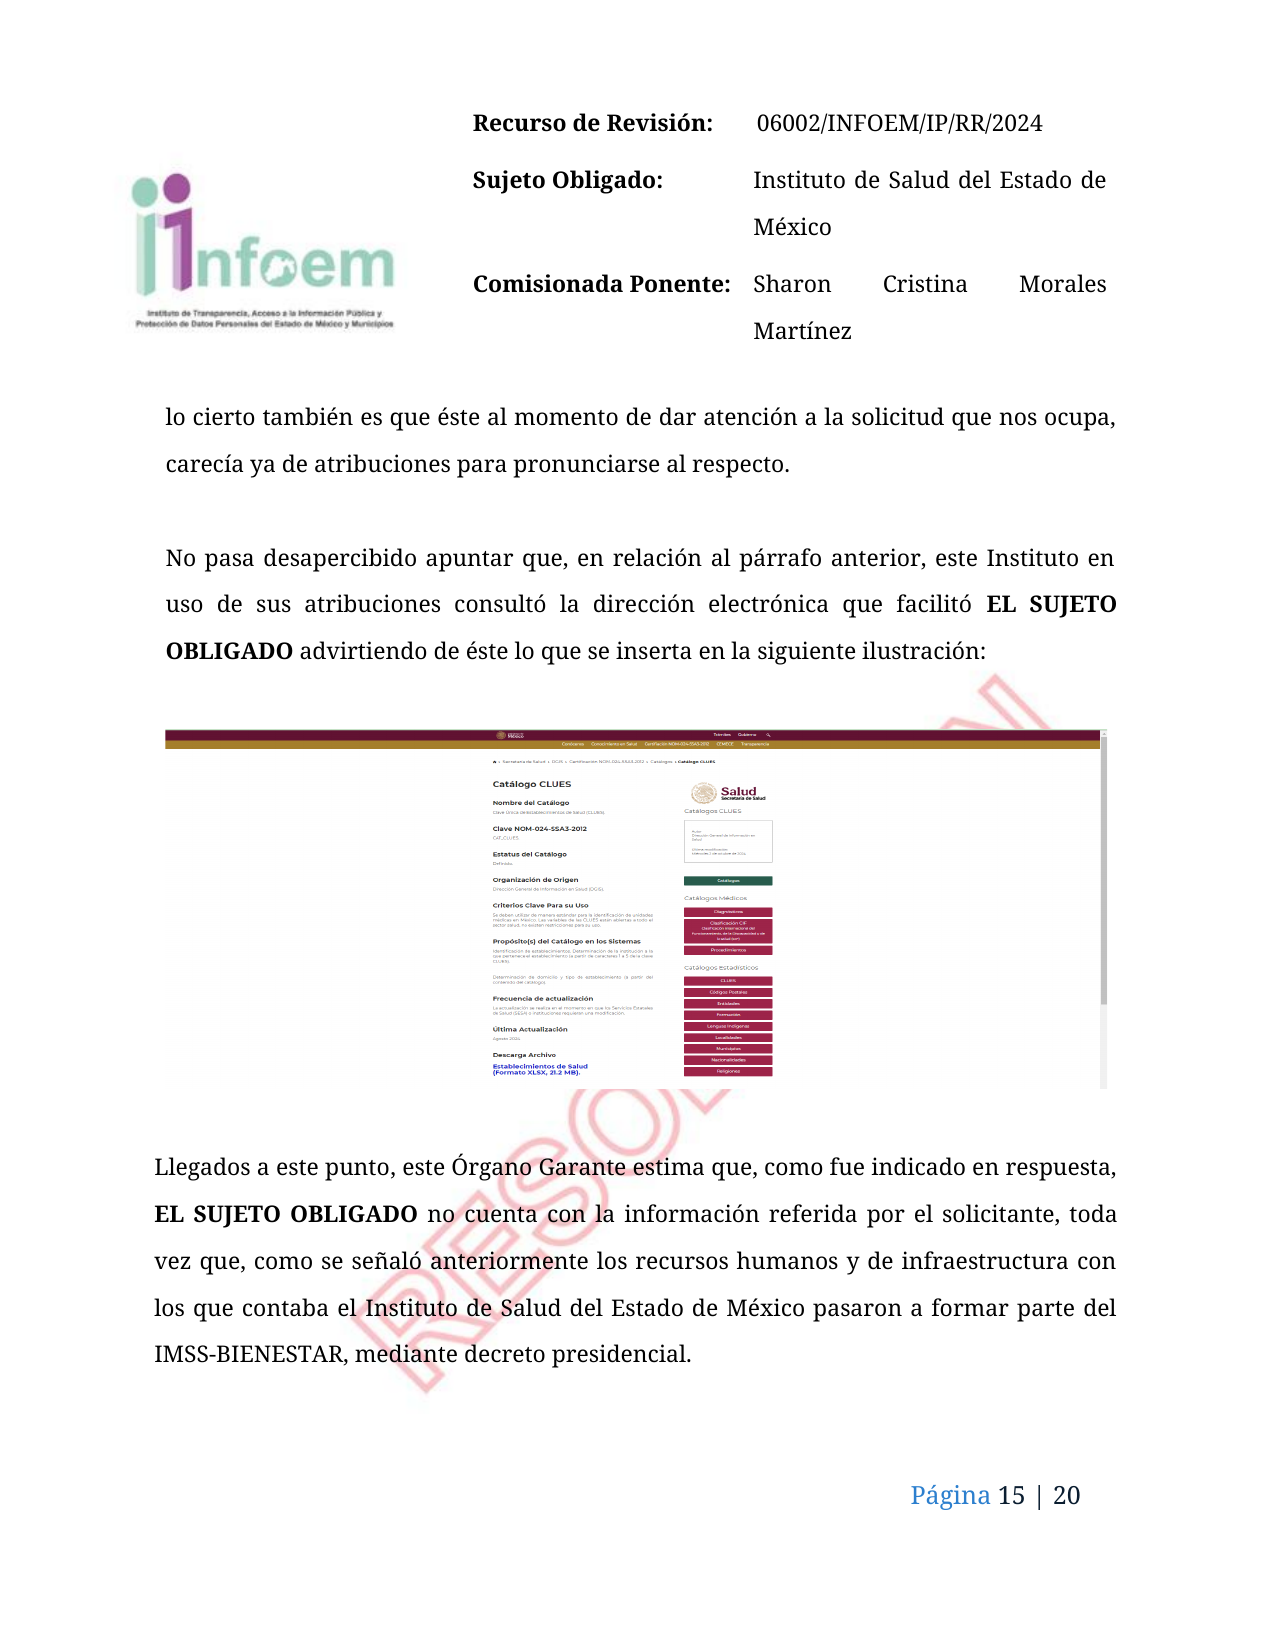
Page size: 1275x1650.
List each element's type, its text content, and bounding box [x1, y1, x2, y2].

text Llegados a este punto, este Órgano Garante estima que, como fue indicado en respuesta, EL SUJETO OBLIGADO no cuenta con la información referida por el solicitante, toda vez que, como se señaló anteriormente los recursos humanos y de infraestructura con los que contaba el Instituto de Salud del Estado de México pasaron a formar parte del IMSS-BIENESTAR, mediante decreto presidencial. [154, 1151, 1118, 1370]
picture [2, 108, 1275, 1650]
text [165, 401, 1117, 479]
text No pasa desapercibido apuntar que, en relación al párrafo anterior, este Instituto en uso de sus atribuciones consultó la dirección electrónica que facilitó EL SUJETO OBLIGADO advirtiendo de éste lo que se inserta en la siguiente ilustración: [165, 542, 1117, 667]
